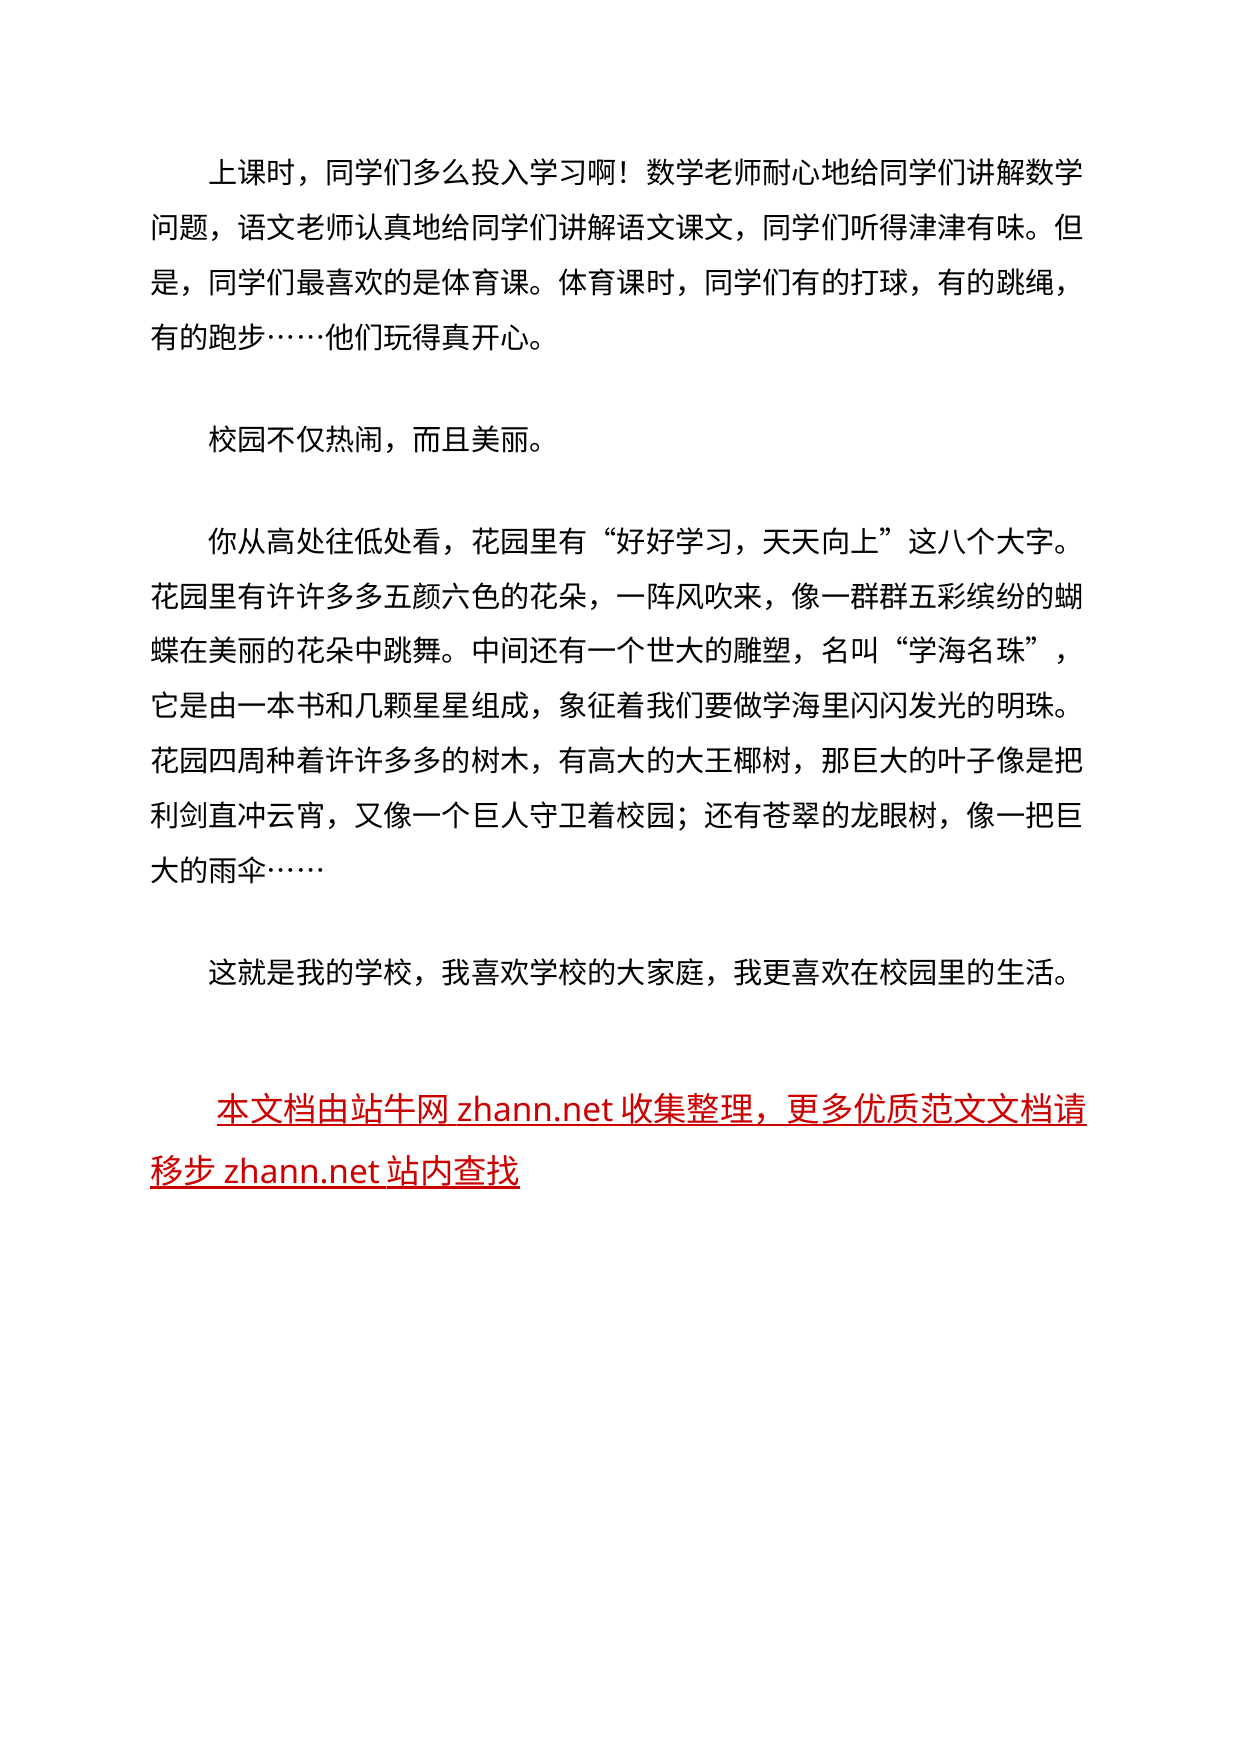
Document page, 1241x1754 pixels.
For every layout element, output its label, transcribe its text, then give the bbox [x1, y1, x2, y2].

text 这就是我的学校，我喜欢学校的大家庭，我更喜欢在校园里的生活。 [150, 949, 1090, 992]
text 校园不仅热闹，而且美丽。 [150, 416, 1090, 459]
text 上课时，同学们多么投入学习啊！数学老师耐心地给同学们讲解数学问题，语文老师认真地给同学们讲解语文课文，同学们听得津津有味。但是，同学们最喜欢的是体育课。体育课时，同学们有的打球，有的跳绳，有的跑步……他们玩得真开心。 [150, 150, 1090, 357]
text 你从高处往低处看，花园里有“好好学习，天天向上”这八个大字。花园里有许许多多五颜六色的花朵，一阵风吹来，像一群群五彩缤纷的蝴蝶在美丽的花朵中跳舞。中间还有一个世大的雕塑，名叫“学海名珠”，它是由一本书和几颗星星组成，象征着我们要做学海里闪闪发光的明珠。花园四周种着许许多多的树木，有高大的大王椰树，那巨大的叶子像是把利剑直冲云宵，又像一个巨人守卫着校园；还有苍翠的龙眼树，像一把巨大的雨伞…… [150, 518, 1090, 890]
text 本文档由站牛网zhann.net收集整理，更多优质范文文档请移步zhann.net站内查找 [150, 1082, 1090, 1194]
